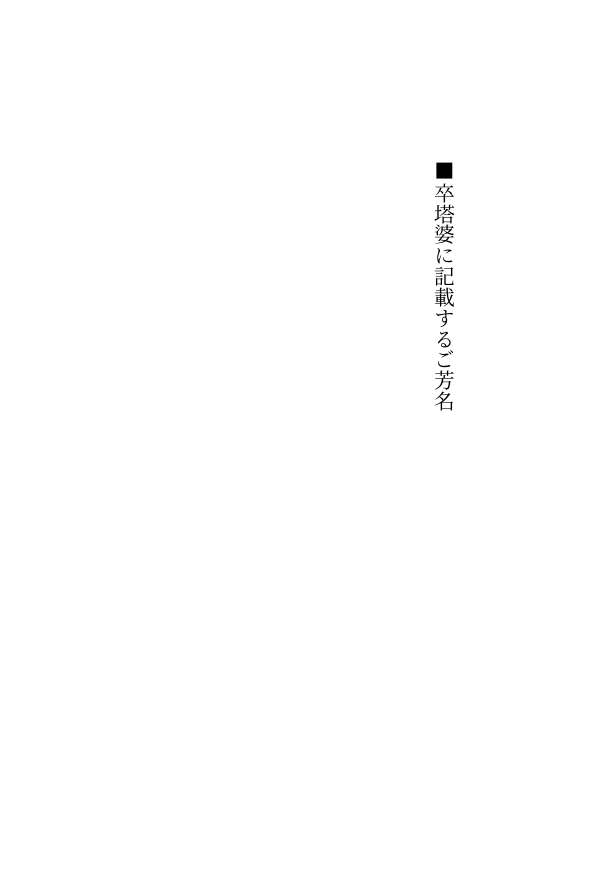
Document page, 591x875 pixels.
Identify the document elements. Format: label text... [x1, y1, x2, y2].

text ■卒塔婆に記載するご芳名 [426, 75, 464, 799]
